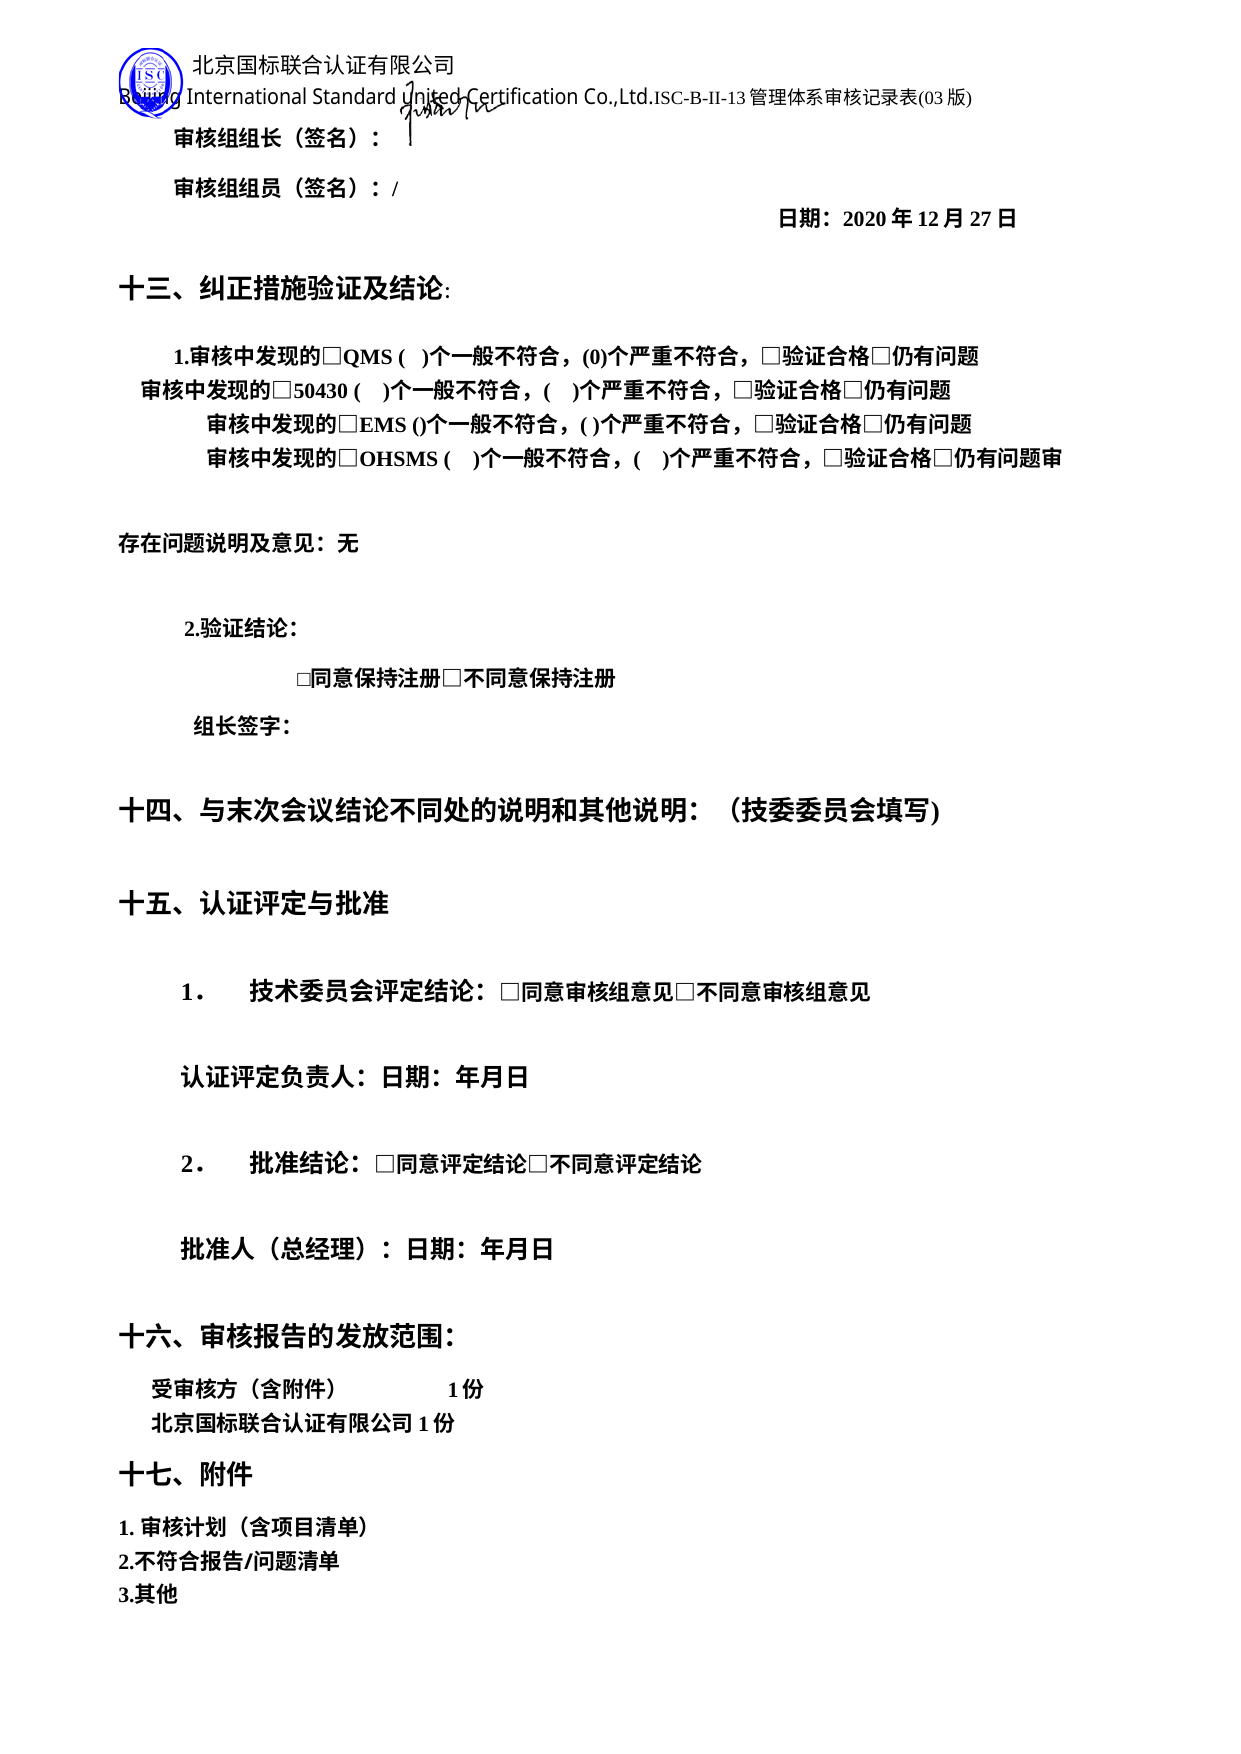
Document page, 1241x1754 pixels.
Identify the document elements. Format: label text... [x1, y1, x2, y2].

text 十六、审核报告的发放范围： [118, 1317, 1128, 1354]
text 审核中发现的□EMS ()个一般不符合，( )个严重不符合，□验证合格□仍有问题 [118, 406, 1128, 440]
text 十三、纠正措施验证及结论： [118, 253, 1128, 321]
text 日期：2020年12月27日 [118, 203, 1128, 232]
text 受审核方（含附件） 1份 [118, 1371, 1128, 1404]
text 十四、与末次会议结论不同处的说明和其他说明：（技委委员会填写) [118, 775, 1128, 843]
text 认证评定负责人：日期：年月日 [181, 1041, 1128, 1109]
text 2.验证结论： [118, 609, 1128, 643]
text 存在问题说明及意见：无 [118, 525, 1128, 559]
text 十七、附件 [118, 1455, 1128, 1492]
text 北京国标联合认证有限公司1份 [118, 1404, 1128, 1438]
picture [389, 70, 522, 119]
picture [118, 48, 186, 119]
text 审核中发现的□OHSMS ( )个一般不符合，( )个严重不符合，□验证合格□仍有问题审 [118, 440, 1128, 474]
list 技术委员会评定结论：□同意审核组意见□不同意审核组意见 [181, 955, 1128, 1023]
text 审核组组长（签名）： [118, 119, 1128, 153]
text 1.审核中发现的□QMS ( )个一般不符合，(0)个严重不符合，□验证合格□仍有问题 [118, 338, 1128, 372]
text 3.其他 [118, 1576, 1128, 1610]
list 批准结论：□同意评定结论□不同意评定结论 [181, 1127, 1128, 1195]
text 组长签字： [118, 709, 1128, 741]
text 审核组组员（签名）：/ [118, 170, 1128, 203]
text 十五、认证评定与批准 [118, 868, 1128, 936]
text □同意保持注册□不同意保持注册 [118, 661, 1128, 692]
text 2.不符合报告/问题清单 [118, 1542, 1128, 1576]
text 1. 审核计划（含项目清单） [118, 1509, 1128, 1542]
text 审核中发现的□50430 ( )个一般不符合，( )个严重不符合，□验证合格□仍有问题 [118, 372, 1128, 406]
text 批准人（总经理）：日期：年月日 [181, 1213, 1128, 1281]
